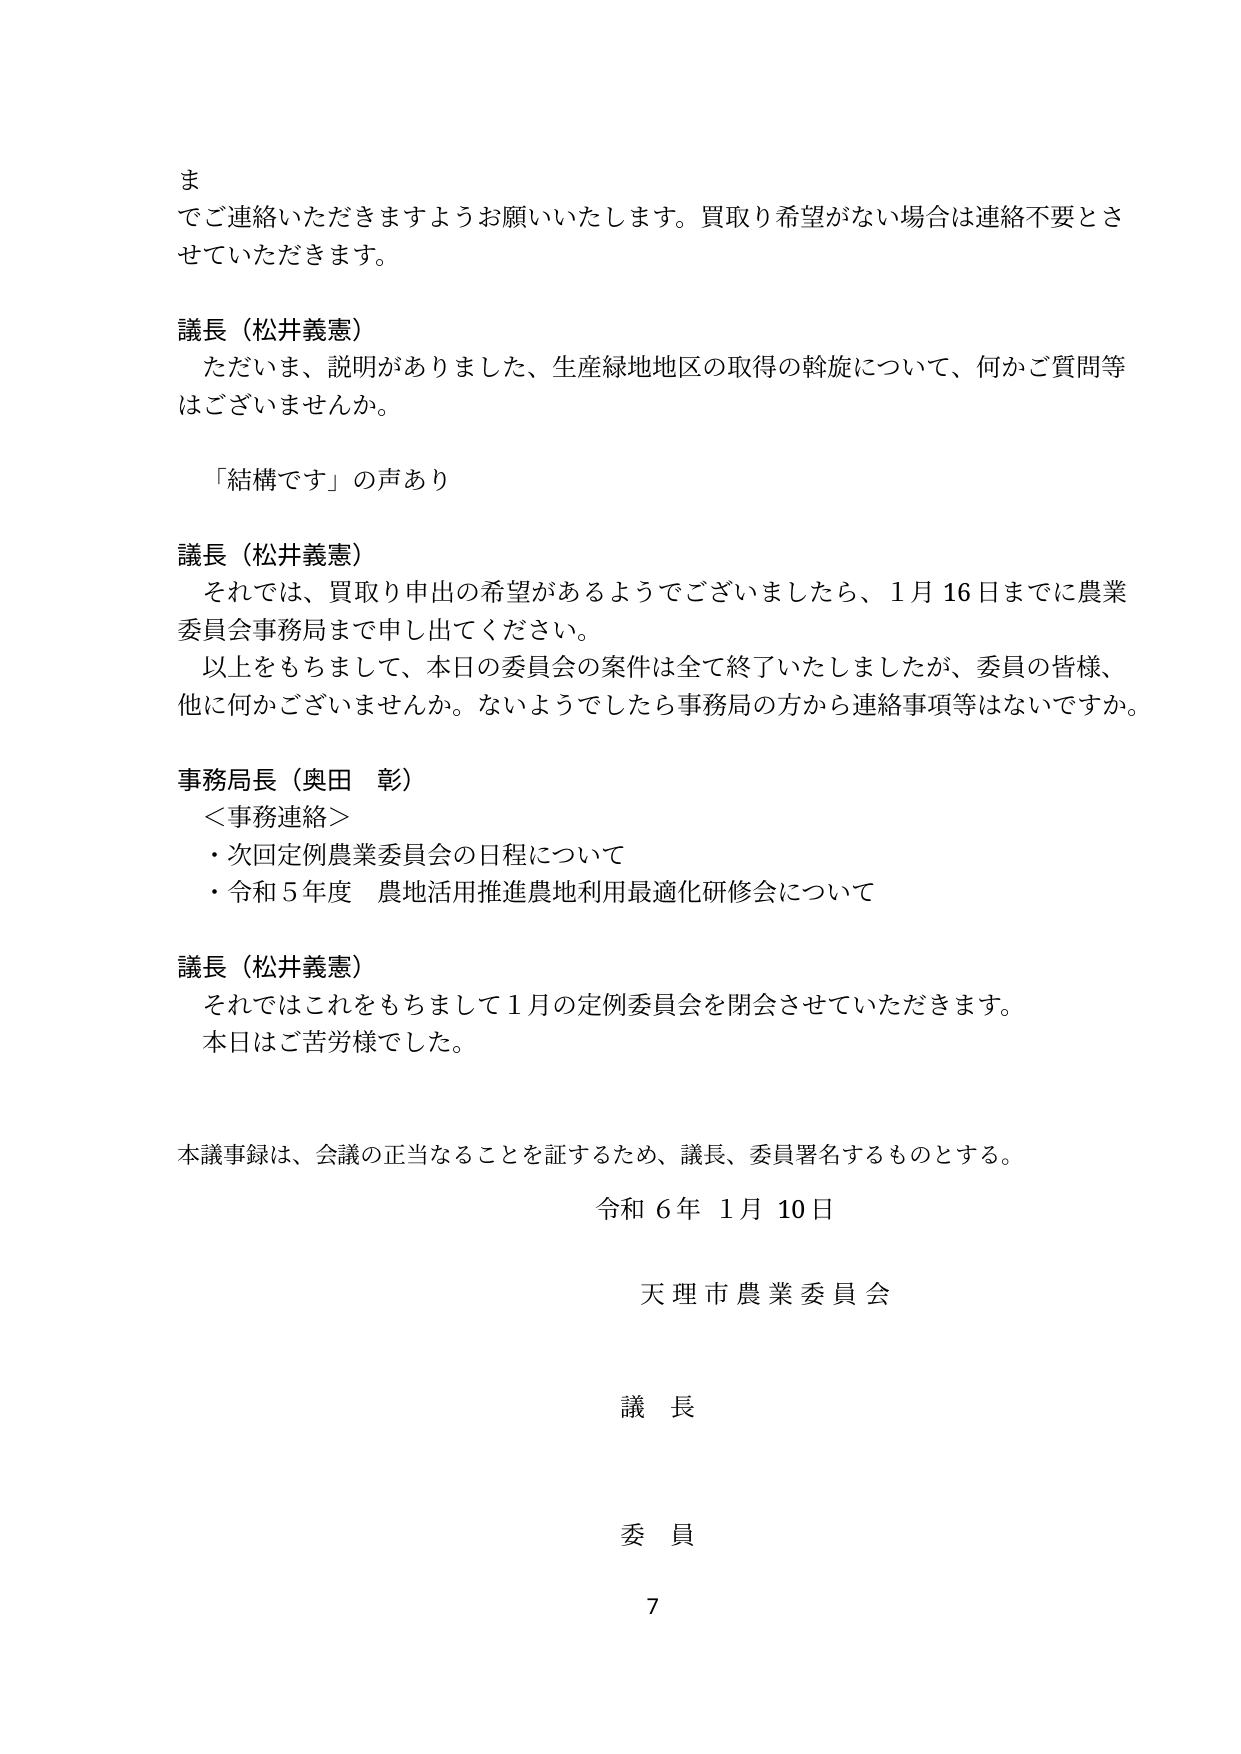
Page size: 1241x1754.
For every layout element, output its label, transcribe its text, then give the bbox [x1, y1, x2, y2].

text 委 員 [177, 1515, 1128, 1552]
text 議長（松井義憲） [177, 310, 1128, 347]
text 本日はご苦労様でした。 [177, 1022, 1128, 1060]
text ・次回定例農業委員会の日程について [177, 835, 1128, 872]
text ・令和５年度 農地活用推進農地利用最適化研修会について [177, 872, 1128, 910]
text はございませんか。 [177, 385, 1128, 422]
text 本議事録は、会議の正当なることを証するため、議長、委員署名するものとする。 [177, 1135, 1028, 1172]
text 「結構です」の声あり [177, 460, 1128, 497]
text せていただきます。 [177, 235, 1128, 272]
text それではこれをもちまして１月の定例委員会を閉会させていただきます。 [177, 985, 1128, 1022]
text 以上をもちまして、本日の委員会の案件は全て終了いたしましたが、委員の皆様、 [177, 647, 1128, 685]
text でご連絡いただきますようお願いいたします。買取り希望がない場合は連絡不要とさ [177, 197, 1128, 235]
text 他に何かございませんか。ないようでしたら事務局の方から連絡事項等はないですか。 [177, 685, 1128, 722]
text 議長（松井義憲） [177, 947, 1128, 985]
text 議 長 [177, 1387, 1128, 1424]
text 令和 ６年 １月 10日 [177, 1189, 1128, 1226]
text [177, 160, 1128, 197]
text ＜事務連絡＞ [177, 797, 1128, 835]
text それでは、買取り申出の希望があるようでございましたら、１月16日までに農業委員会事務局まで申し出てください。 [177, 572, 1128, 647]
text 議長（松井義憲） [177, 535, 1128, 572]
text ただいま、説明がありました、生産緑地地区の取得の斡旋について、何かご質問等 [177, 347, 1128, 385]
text 天理市農業委員会 [177, 1274, 1128, 1312]
text 事務局長（奥田 彰） [177, 760, 1128, 797]
